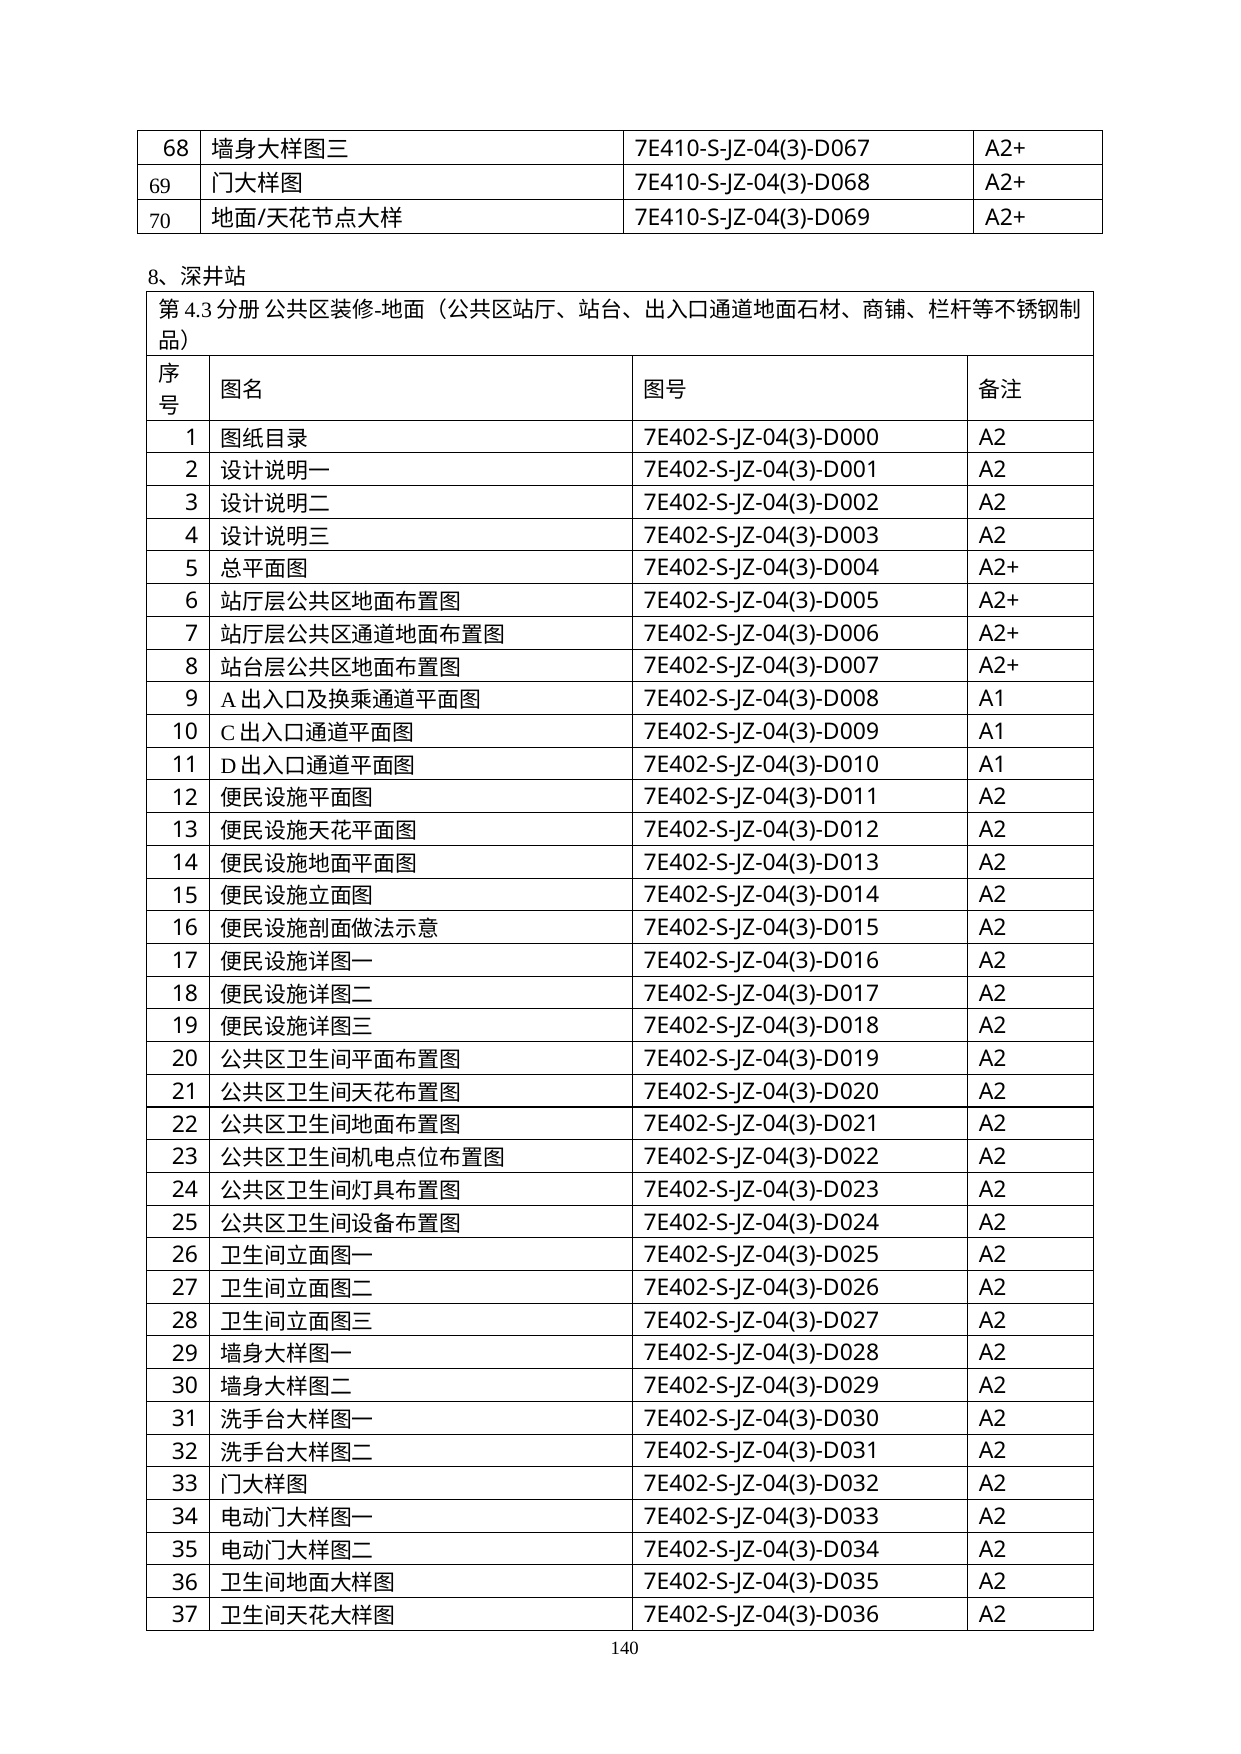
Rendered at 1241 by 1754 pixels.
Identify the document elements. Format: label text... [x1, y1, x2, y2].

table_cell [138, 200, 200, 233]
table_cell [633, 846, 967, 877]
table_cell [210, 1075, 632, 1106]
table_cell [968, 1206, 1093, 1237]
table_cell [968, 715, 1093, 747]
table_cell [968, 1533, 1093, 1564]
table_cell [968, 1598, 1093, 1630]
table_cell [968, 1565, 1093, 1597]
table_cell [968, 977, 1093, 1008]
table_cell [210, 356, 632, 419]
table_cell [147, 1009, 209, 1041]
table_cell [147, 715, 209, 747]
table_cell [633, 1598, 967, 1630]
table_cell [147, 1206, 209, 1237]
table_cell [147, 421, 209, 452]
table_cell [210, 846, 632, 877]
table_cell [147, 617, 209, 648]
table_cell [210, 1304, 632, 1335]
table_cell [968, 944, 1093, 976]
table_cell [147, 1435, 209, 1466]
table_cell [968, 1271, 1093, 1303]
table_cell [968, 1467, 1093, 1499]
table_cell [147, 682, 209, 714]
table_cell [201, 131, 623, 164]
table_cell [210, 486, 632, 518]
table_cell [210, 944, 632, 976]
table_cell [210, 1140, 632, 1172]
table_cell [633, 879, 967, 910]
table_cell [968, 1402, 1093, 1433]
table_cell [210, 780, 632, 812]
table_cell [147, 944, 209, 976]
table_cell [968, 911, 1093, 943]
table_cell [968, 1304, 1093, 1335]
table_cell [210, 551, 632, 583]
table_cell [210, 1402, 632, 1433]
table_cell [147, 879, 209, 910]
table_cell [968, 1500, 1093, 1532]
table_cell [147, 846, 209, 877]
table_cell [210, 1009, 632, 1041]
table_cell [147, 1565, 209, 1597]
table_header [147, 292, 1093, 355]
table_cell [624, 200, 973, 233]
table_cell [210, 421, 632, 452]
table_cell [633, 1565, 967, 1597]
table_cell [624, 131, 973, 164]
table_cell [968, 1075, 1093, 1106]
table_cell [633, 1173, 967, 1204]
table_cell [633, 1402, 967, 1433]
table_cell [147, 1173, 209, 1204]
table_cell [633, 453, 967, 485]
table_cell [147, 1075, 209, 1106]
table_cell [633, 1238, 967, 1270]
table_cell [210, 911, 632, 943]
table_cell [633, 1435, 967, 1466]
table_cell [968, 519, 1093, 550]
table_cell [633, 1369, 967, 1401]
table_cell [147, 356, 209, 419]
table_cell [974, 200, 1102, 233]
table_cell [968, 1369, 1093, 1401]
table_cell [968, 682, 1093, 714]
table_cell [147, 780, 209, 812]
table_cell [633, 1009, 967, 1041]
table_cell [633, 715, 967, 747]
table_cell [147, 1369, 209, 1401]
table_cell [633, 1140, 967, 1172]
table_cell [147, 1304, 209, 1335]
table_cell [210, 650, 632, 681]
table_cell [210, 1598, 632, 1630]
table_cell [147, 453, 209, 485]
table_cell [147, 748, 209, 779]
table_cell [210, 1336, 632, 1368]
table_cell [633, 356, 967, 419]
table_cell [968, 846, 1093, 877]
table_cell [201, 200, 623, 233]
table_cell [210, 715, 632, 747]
list 深井站 [148, 259, 1092, 291]
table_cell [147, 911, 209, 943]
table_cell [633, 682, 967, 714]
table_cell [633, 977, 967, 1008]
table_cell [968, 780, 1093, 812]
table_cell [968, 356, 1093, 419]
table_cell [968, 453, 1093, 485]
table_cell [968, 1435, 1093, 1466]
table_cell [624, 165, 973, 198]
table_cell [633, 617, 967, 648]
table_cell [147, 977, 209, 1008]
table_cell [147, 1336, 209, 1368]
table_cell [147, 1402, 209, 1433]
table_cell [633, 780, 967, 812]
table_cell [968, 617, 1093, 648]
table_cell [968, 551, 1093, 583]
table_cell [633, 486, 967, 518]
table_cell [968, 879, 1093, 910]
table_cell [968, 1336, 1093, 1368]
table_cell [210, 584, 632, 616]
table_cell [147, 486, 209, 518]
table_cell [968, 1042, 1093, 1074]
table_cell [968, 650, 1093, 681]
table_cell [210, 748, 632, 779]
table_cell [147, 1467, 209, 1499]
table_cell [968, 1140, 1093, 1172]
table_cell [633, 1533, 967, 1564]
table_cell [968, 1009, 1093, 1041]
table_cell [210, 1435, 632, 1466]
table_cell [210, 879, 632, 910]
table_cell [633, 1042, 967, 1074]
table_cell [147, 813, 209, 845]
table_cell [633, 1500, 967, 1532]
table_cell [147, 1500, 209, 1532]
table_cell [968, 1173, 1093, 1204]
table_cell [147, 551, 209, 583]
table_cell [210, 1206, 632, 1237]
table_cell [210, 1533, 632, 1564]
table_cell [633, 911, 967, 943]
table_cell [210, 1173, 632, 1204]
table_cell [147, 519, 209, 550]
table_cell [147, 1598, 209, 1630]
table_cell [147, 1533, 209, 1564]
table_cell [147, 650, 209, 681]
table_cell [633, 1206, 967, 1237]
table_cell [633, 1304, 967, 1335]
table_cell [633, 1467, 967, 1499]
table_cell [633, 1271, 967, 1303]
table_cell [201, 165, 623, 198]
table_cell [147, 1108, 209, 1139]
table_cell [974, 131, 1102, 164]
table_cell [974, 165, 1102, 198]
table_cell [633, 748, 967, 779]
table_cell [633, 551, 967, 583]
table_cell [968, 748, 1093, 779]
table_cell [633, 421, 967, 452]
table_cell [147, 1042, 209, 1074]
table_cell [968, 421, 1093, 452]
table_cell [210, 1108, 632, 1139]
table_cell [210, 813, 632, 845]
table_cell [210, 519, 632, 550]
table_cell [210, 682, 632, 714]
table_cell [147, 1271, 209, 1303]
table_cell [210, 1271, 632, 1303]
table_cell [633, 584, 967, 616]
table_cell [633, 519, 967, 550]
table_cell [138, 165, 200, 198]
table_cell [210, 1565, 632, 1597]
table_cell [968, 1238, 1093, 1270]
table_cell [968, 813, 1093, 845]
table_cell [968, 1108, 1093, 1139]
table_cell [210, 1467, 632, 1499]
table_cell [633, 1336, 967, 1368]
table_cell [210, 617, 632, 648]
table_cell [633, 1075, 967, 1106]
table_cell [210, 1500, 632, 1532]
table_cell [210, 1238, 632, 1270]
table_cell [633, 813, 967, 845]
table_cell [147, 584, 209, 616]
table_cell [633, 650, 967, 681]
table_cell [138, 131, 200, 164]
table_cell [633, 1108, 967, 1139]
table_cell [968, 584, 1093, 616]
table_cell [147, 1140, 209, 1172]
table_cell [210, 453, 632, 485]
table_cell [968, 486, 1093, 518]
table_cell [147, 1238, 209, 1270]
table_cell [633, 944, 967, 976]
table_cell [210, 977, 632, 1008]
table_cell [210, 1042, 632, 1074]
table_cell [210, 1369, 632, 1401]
